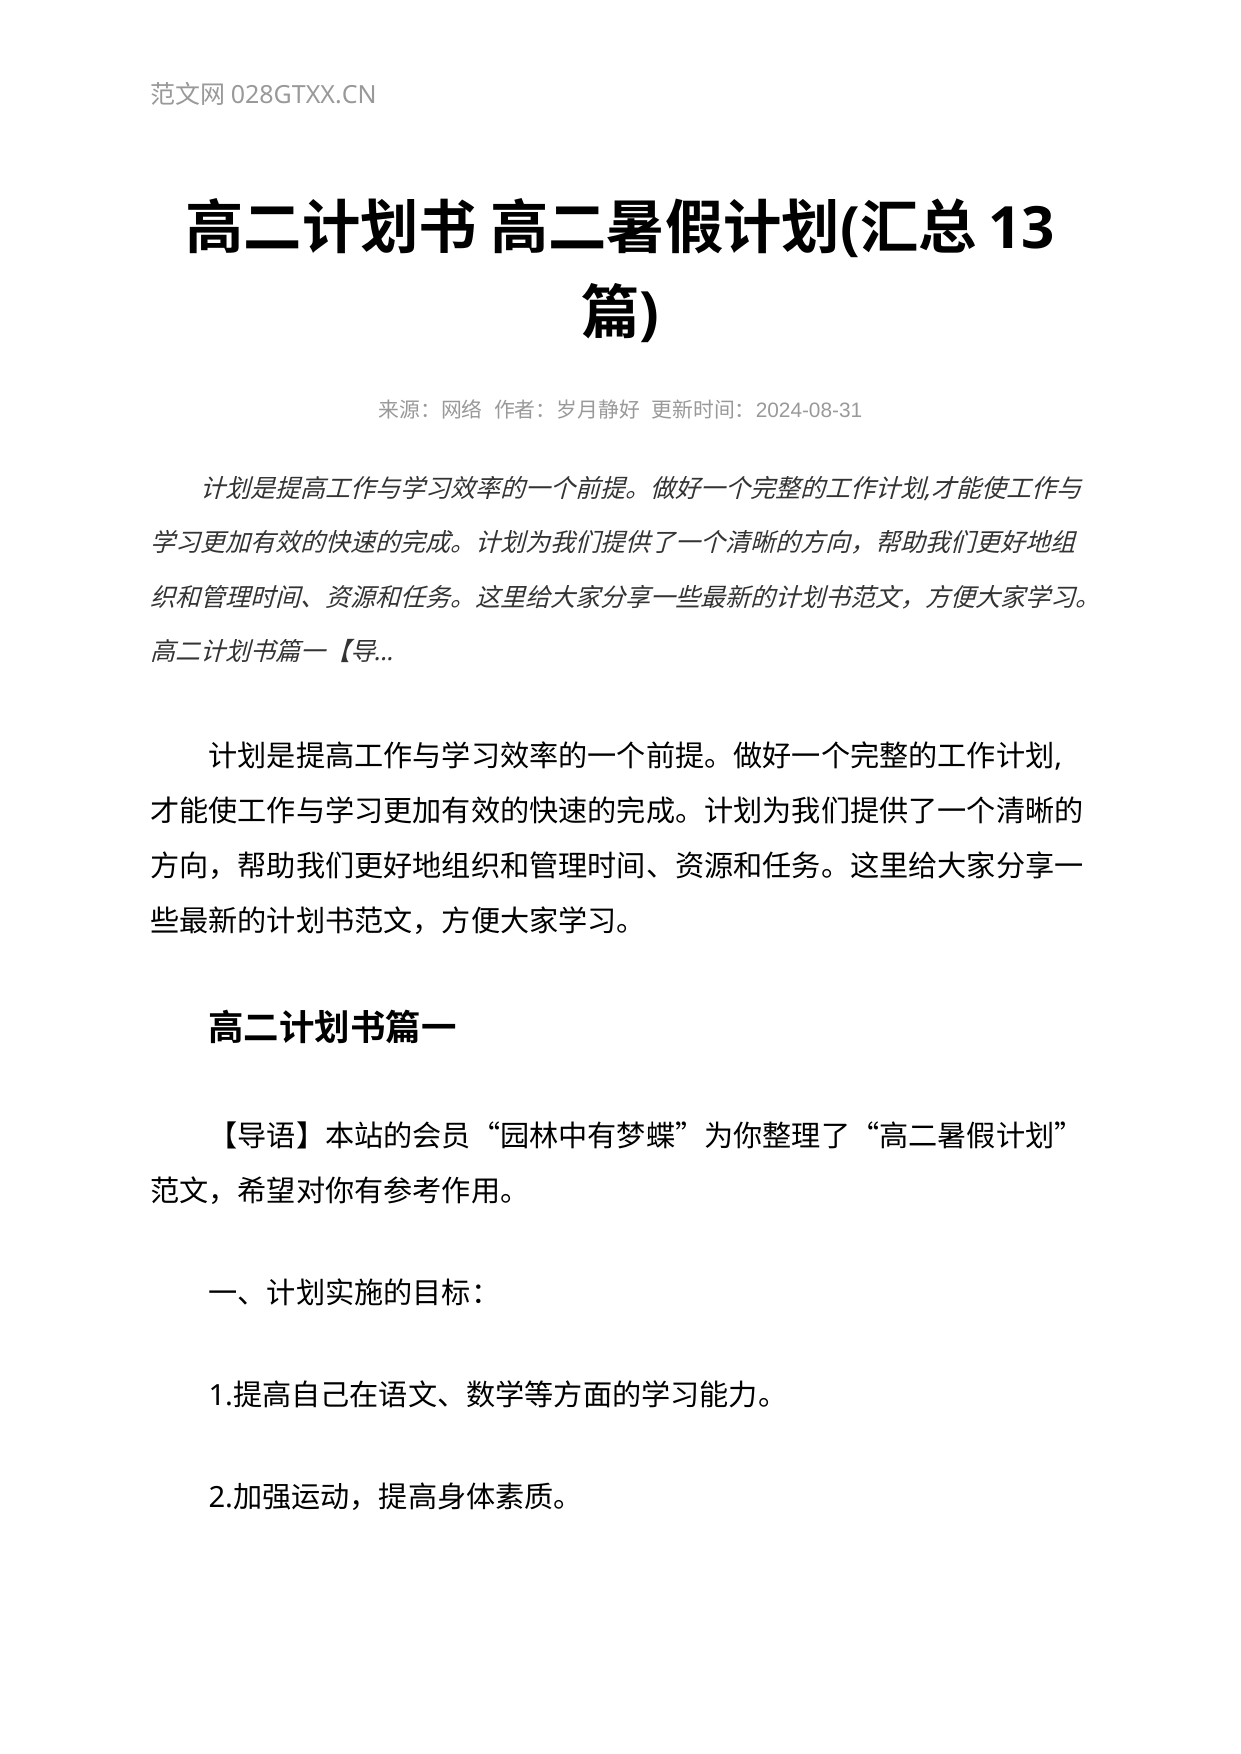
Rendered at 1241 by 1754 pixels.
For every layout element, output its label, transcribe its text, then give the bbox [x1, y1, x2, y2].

text 2.加强运动，提高身体素质。 [150, 1473, 1090, 1516]
text 来源：网络 作者：岁月静好 更新时间：2024-08-31 [150, 398, 1090, 422]
text 计划是提高工作与学习效率的一个前提。做好一个完整的工作计划,才能使工作与学习更加有效的快速的完成。计划为我们提供了一个清晰的方向，帮助我们更好地组织和管理时间、资源和任务。这里给大家分享一些最新的计划书范文，方便大家学习。高二计划书篇一【导... [150, 468, 1090, 668]
text 高二计划书篇一 [150, 999, 1090, 1051]
text 1.提高自己在语文、数学等方面的学习能力。 [150, 1371, 1090, 1414]
text 【导语】本站的会员“园林中有梦蝶”为你整理了“高二暑假计划”范文，希望对你有参考作用。 [150, 1113, 1090, 1210]
text 一、计划实施的目标： [150, 1269, 1090, 1312]
subtitle 高二计划书 高二暑假计划(汇总13篇) [150, 181, 1090, 351]
text 计划是提高工作与学习效率的一个前提。做好一个完整的工作计划,才能使工作与学习更加有效的快速的完成。计划为我们提供了一个清晰的方向，帮助我们更好地组织和管理时间、资源和任务。这里给大家分享一些最新的计划书范文，方便大家学习。 [150, 733, 1090, 940]
